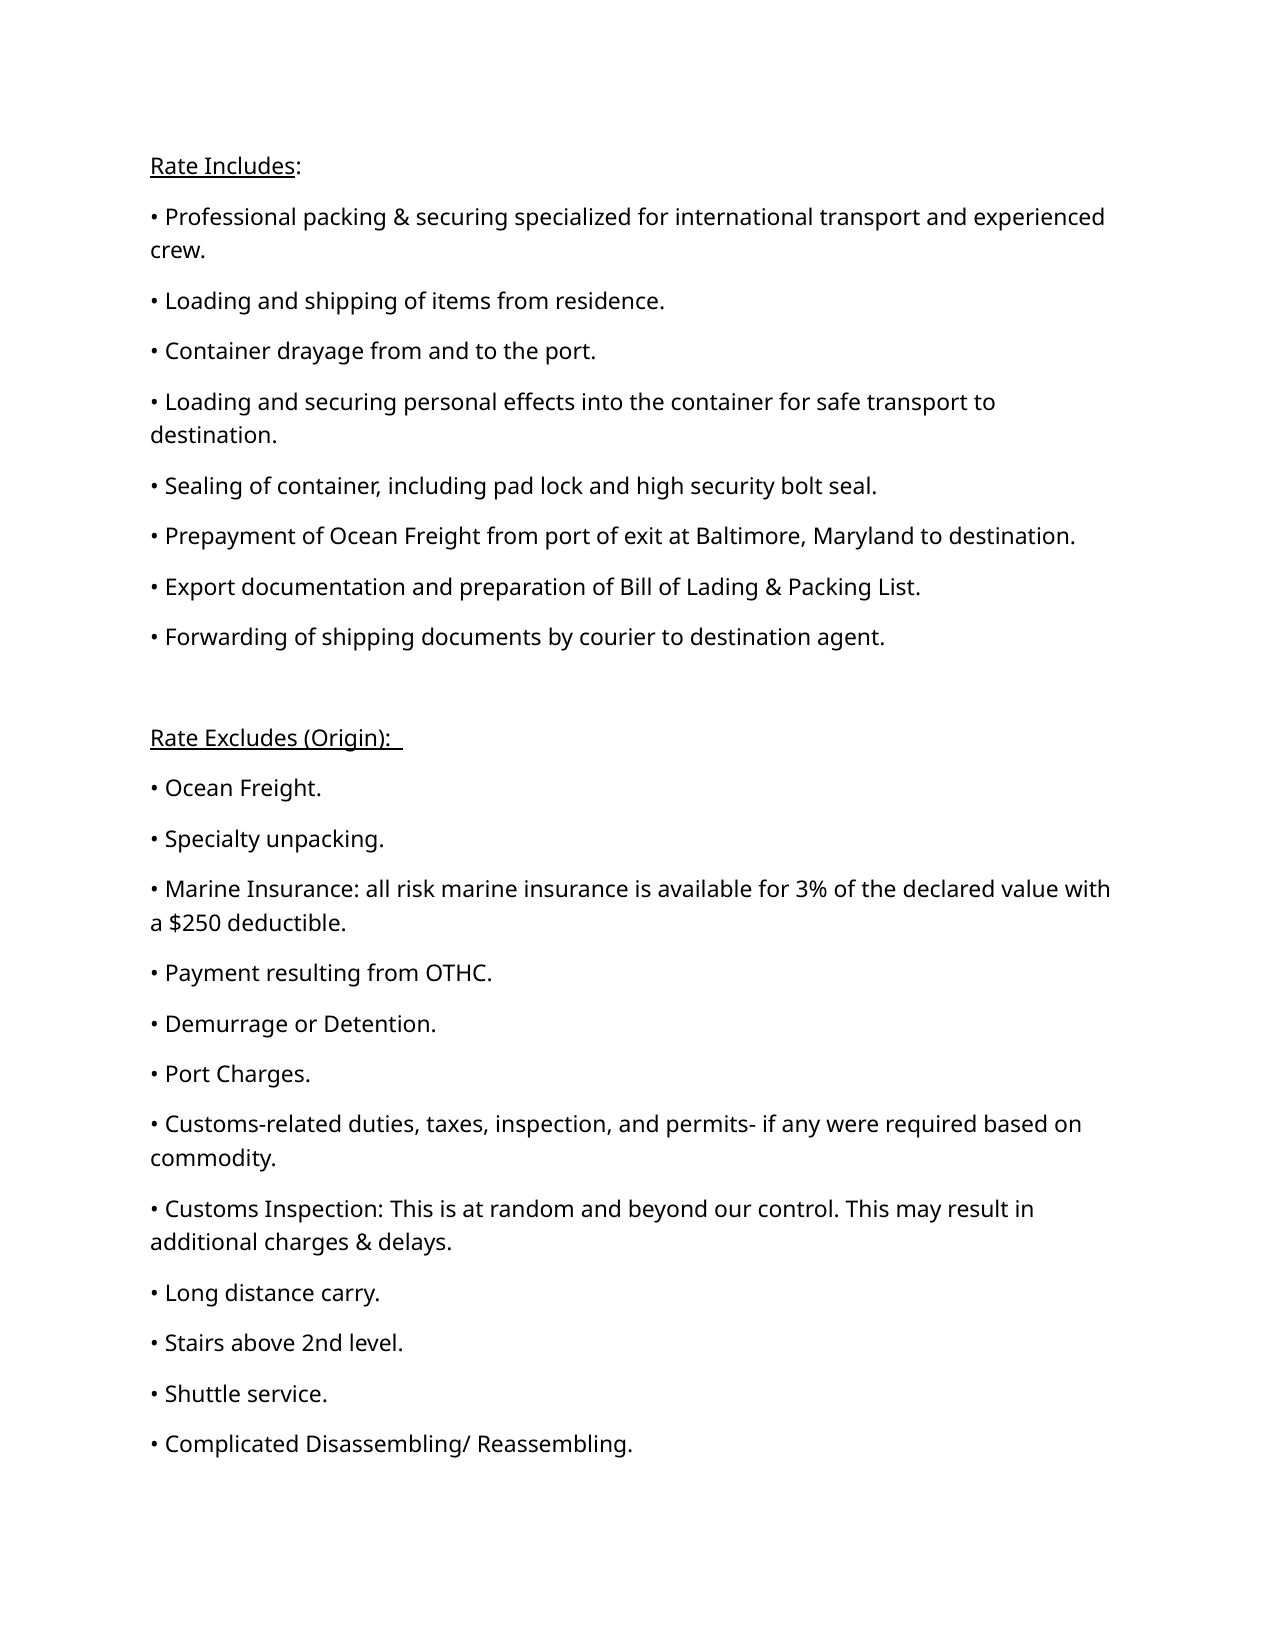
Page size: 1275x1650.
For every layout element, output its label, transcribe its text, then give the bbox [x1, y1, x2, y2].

text • Loading and shipping of items from residence. [150, 284, 1125, 316]
text • Shuttle service. [150, 1377, 1125, 1409]
text • Professional packing & securing specialized for international transport and experienced crew. [150, 200, 1125, 265]
text • Payment resulting from OTHC. [150, 957, 1125, 988]
text • Container drayage from and to the port. [150, 335, 1125, 366]
text • Customs Inspection: This is at random and beyond our control. This may result in additional charges & delays. [150, 1192, 1125, 1257]
text • Sealing of container, including pad lock and high security bolt seal. [150, 469, 1125, 501]
text • Marine Insurance: all risk marine insurance is available for 3% of the declared value with a $250 deductible. [150, 873, 1125, 938]
text • Long distance carry. [150, 1277, 1125, 1308]
text • Port Charges. [150, 1058, 1125, 1089]
text • Export documentation and preparation of Bill of Lading & Packing List. [150, 570, 1125, 602]
text • Stairs above 2nd level. [150, 1327, 1125, 1358]
text • Forwarding of shipping documents by courier to destination agent. [150, 621, 1125, 652]
text • Loading and securing personal effects into the container for safe transport to destination. [150, 385, 1125, 450]
text • Ocean Freight. [150, 772, 1125, 803]
text • Customs-related duties, taxes, inspection, and permits- if any were required based on commodity. [150, 1108, 1125, 1173]
text Rate Excludes (Origin): [150, 722, 1125, 753]
text • Prepayment of Ocean Freight from port of exit at Baltimore, Maryland to destination. [150, 520, 1125, 551]
text • Complicated Disassembling/ Reassembling. [150, 1428, 1125, 1459]
text Rate Includes: [150, 150, 1125, 181]
text • Specialty unpacking. [150, 822, 1125, 854]
text • Demurrage or Detention. [150, 1007, 1125, 1039]
